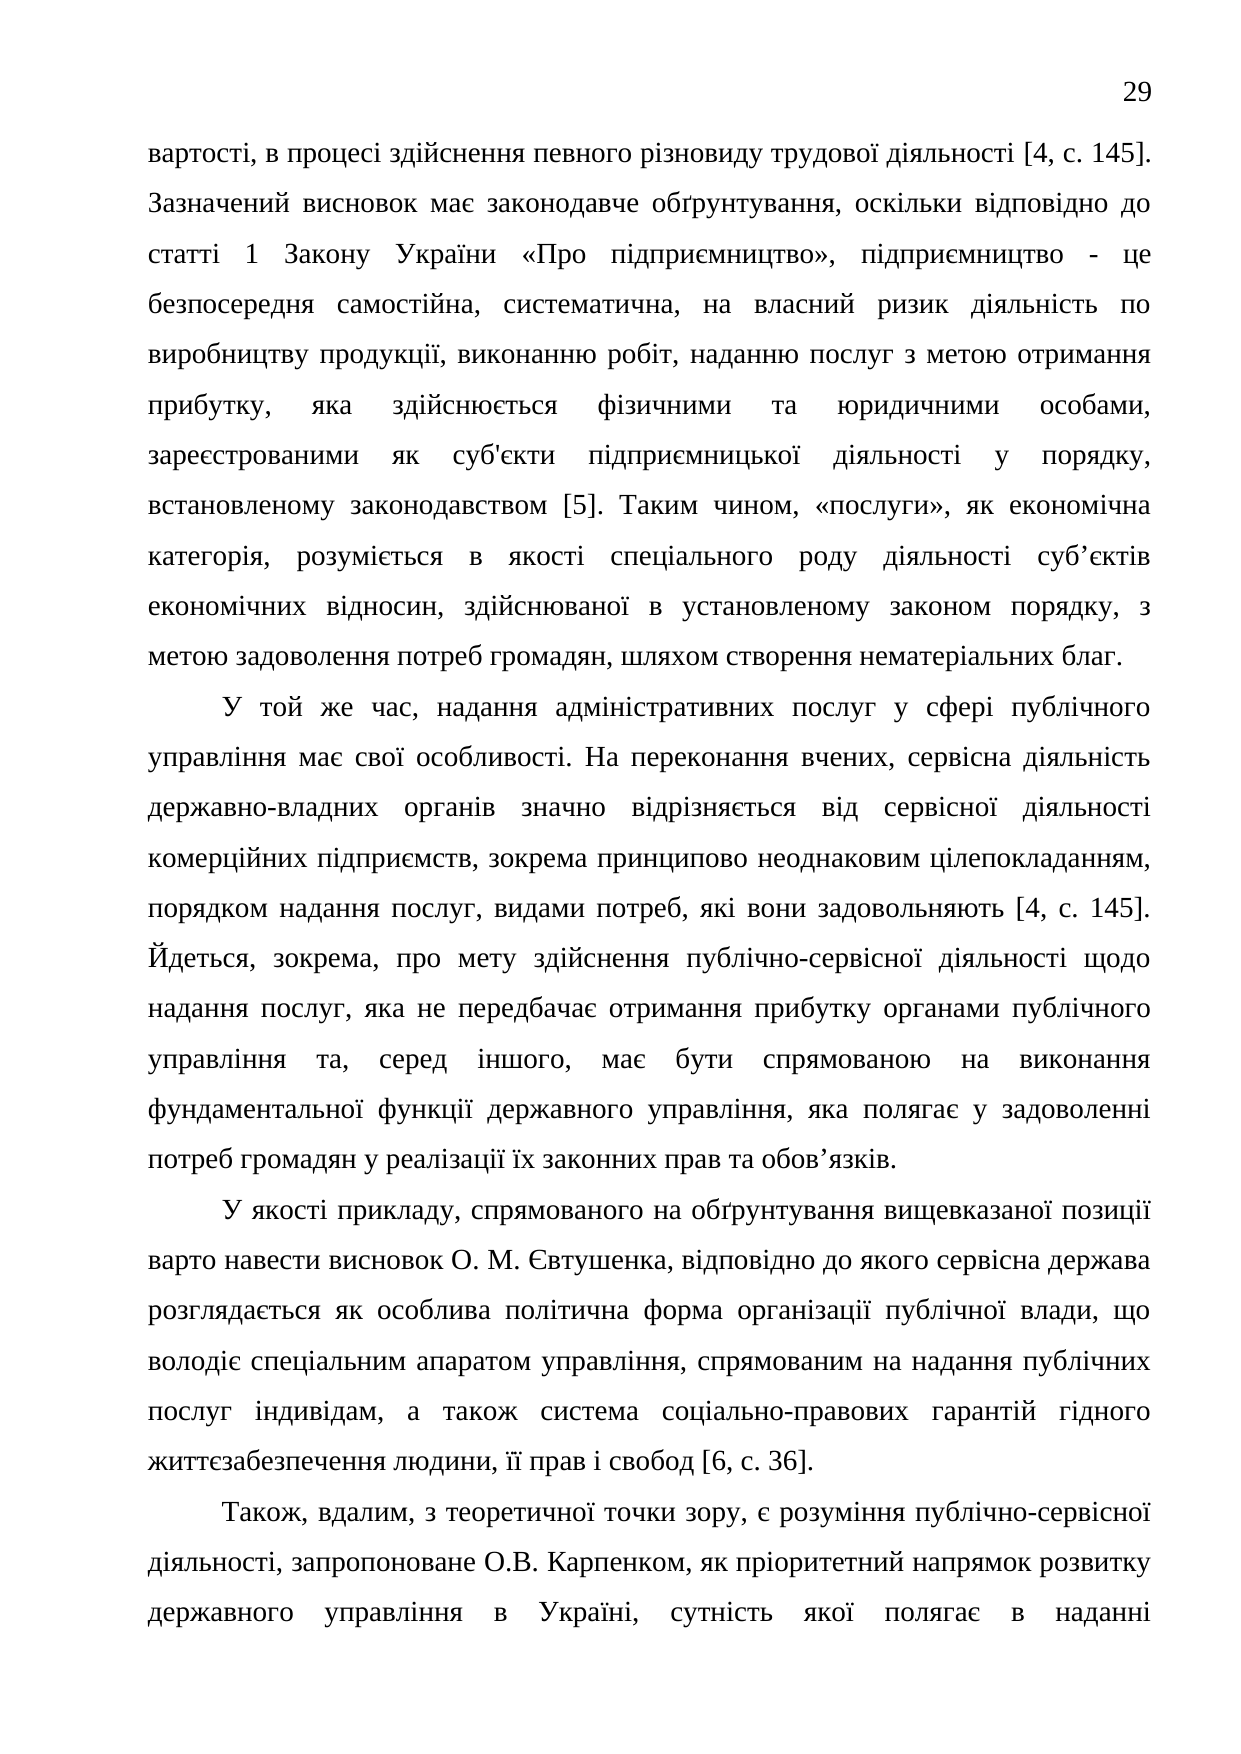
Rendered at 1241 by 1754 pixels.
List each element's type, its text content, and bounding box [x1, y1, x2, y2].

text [148, 1494, 1152, 1628]
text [148, 135, 1152, 672]
text У той же час, надання адміністративних послуг у сфері публічного управління має свої особливості. На переконання вчених, сервісна діяльність державно-владних органів значно відрізняється від сервісної діяльності комерційних підприємств, зокрема принципово неоднаковим цілепокладанням, порядком надання послуг, видами потреб, які вони задовольняють [4, с. 145]. Йдеться, зокрема, про мету здійснення публічно-сервісної діяльності щодо надання послуг, яка не передбачає отримання прибутку органами публічного управління та, серед іншого, має бути спрямованою на виконання фундаментальної функції державного управління, яка полягає у задоволенні потреб громадян у реалізації їх законних прав та обов’язків. [148, 689, 1152, 1175]
text У якості прикладу, спрямованого на обґрунтування вищевказаної позиції варто навести висновок О. М. Євтушенка, відповідно до якого сервісна держава розглядається як особлива політична форма організації публічної влади, що володіє спеціальним апаратом управління, спрямованим на надання публічних послуг індивідам, а також система соціально-правових гарантій гідного життєзабезпечення людини, її прав і свобод [6, c. 36]. [148, 1192, 1152, 1477]
